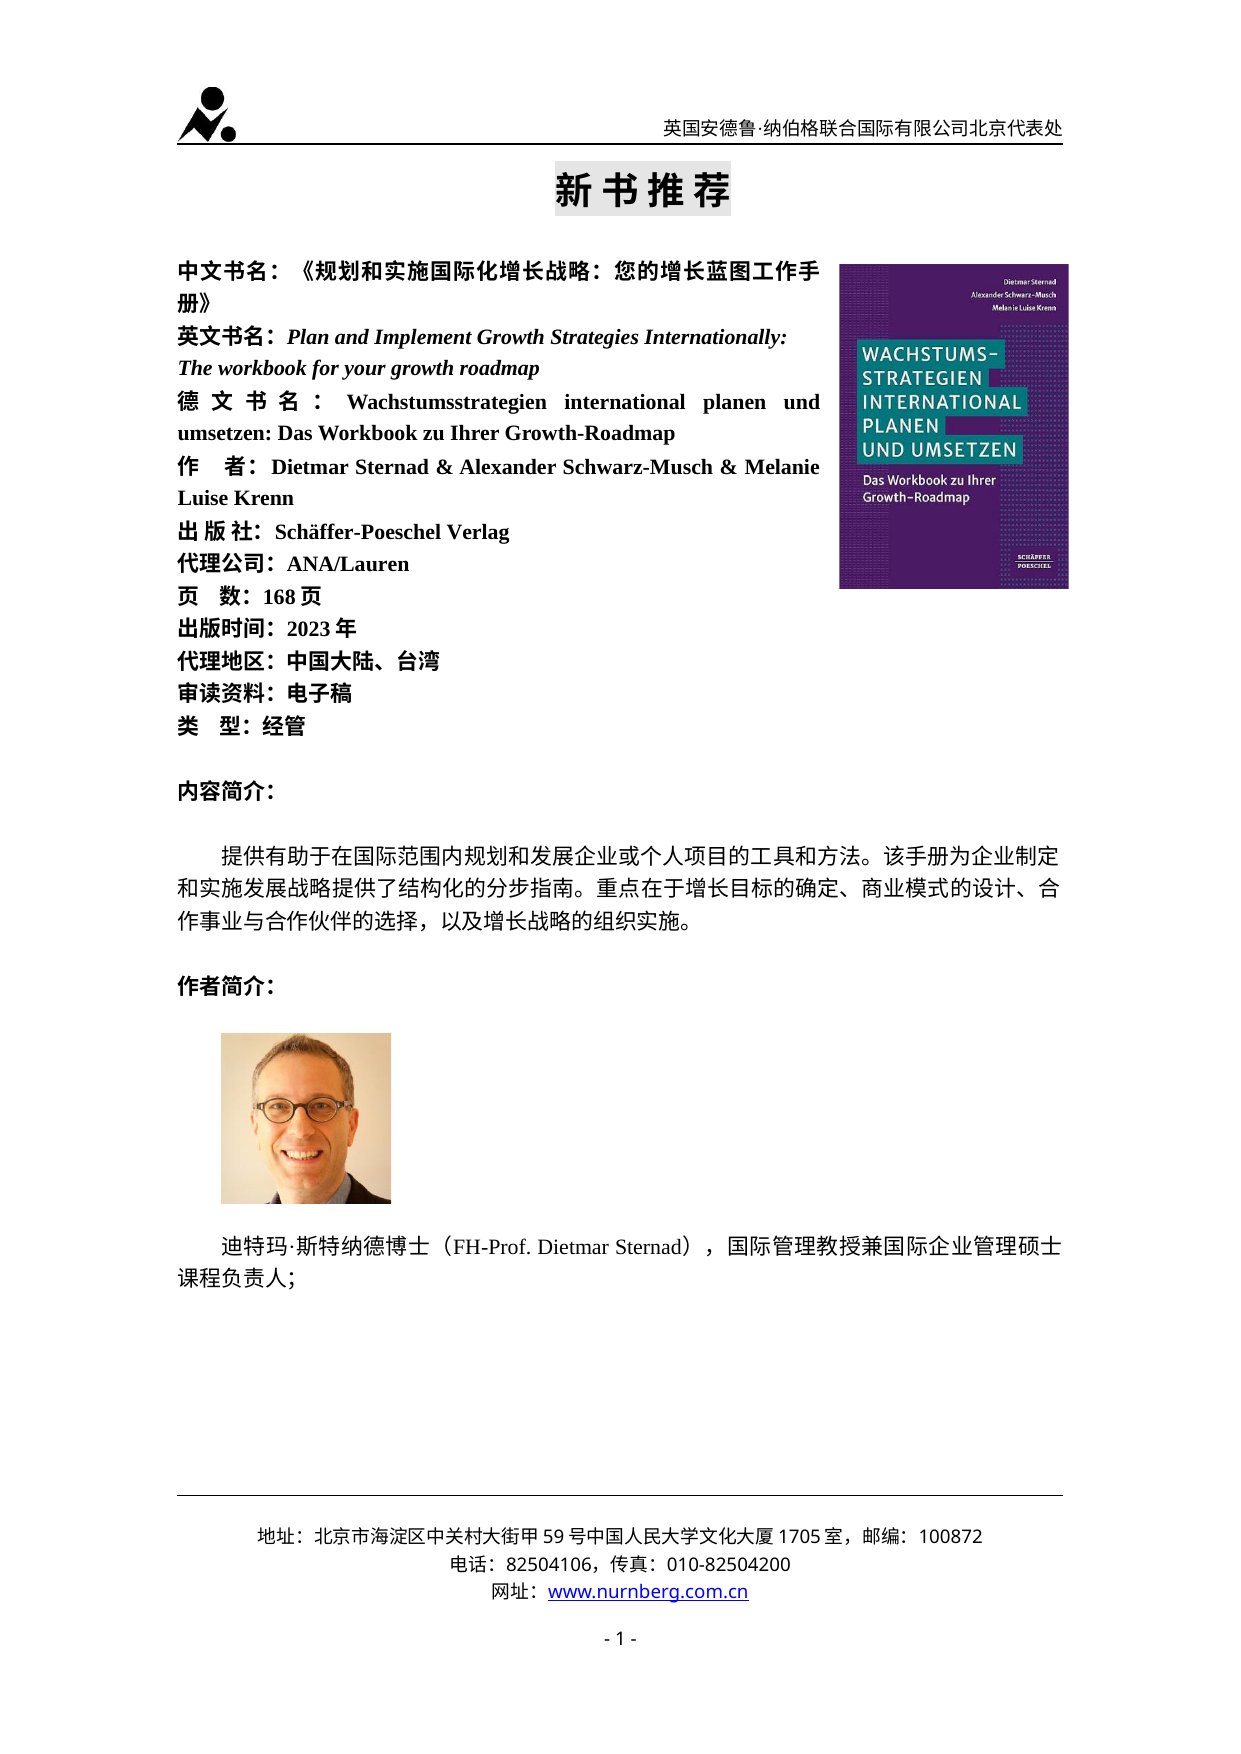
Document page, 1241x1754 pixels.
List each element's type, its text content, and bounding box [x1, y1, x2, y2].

text 德文书名：Wachstumsstrategien international planen und umsetzen: Das Workbook zu Ihrer Growth-Roadmap​ [177, 383, 839, 448]
text 作 者：Dietmar Sternad & Alexander Schwarz-Musch & Melanie Luise Krenn [177, 448, 839, 513]
text 类 型：经管 [177, 708, 1063, 741]
text 提供有助于在国际范围内规划和发展企业或个人项目的工具和方法。该手册为企业制定和实施发展战略提供了结构化的分步指南。重点在于增长目标的确定、商业模式的设计、合作事业与合作伙伴的选择，以及增长战略的组织实施。 [177, 838, 1063, 936]
text 代理公司：ANA/Lauren [177, 546, 839, 578]
text 迪特玛·斯特纳德博士（FH-Prof. Dietmar Sternad），国际管理教授兼国际企业管理硕士课程负责人； [177, 1228, 1063, 1293]
text 出版时间：2023年 [177, 611, 1063, 643]
text 页 数：168页 [177, 578, 1063, 611]
text 中文书名：《规划和实施国际化增长战略：您的增长蓝图工作手册》 [177, 253, 1063, 318]
text 审读资料：电子稿 [177, 676, 1063, 708]
text 内容简介： [177, 773, 1063, 806]
picture [221, 1033, 392, 1204]
text 英文书名：Plan and Implement Growth Strategies Internationally: The workbook for your growth roadmap [177, 318, 839, 383]
text 代理地区：中国大陆、台湾 [177, 643, 1063, 676]
picture [839, 264, 1069, 589]
picture [177, 87, 236, 142]
text 出 版 社：Schäffer-Poeschel Verlag [177, 513, 839, 546]
text 新 书 推 荐 [177, 156, 1063, 221]
text 作者简介： [177, 968, 1063, 1001]
